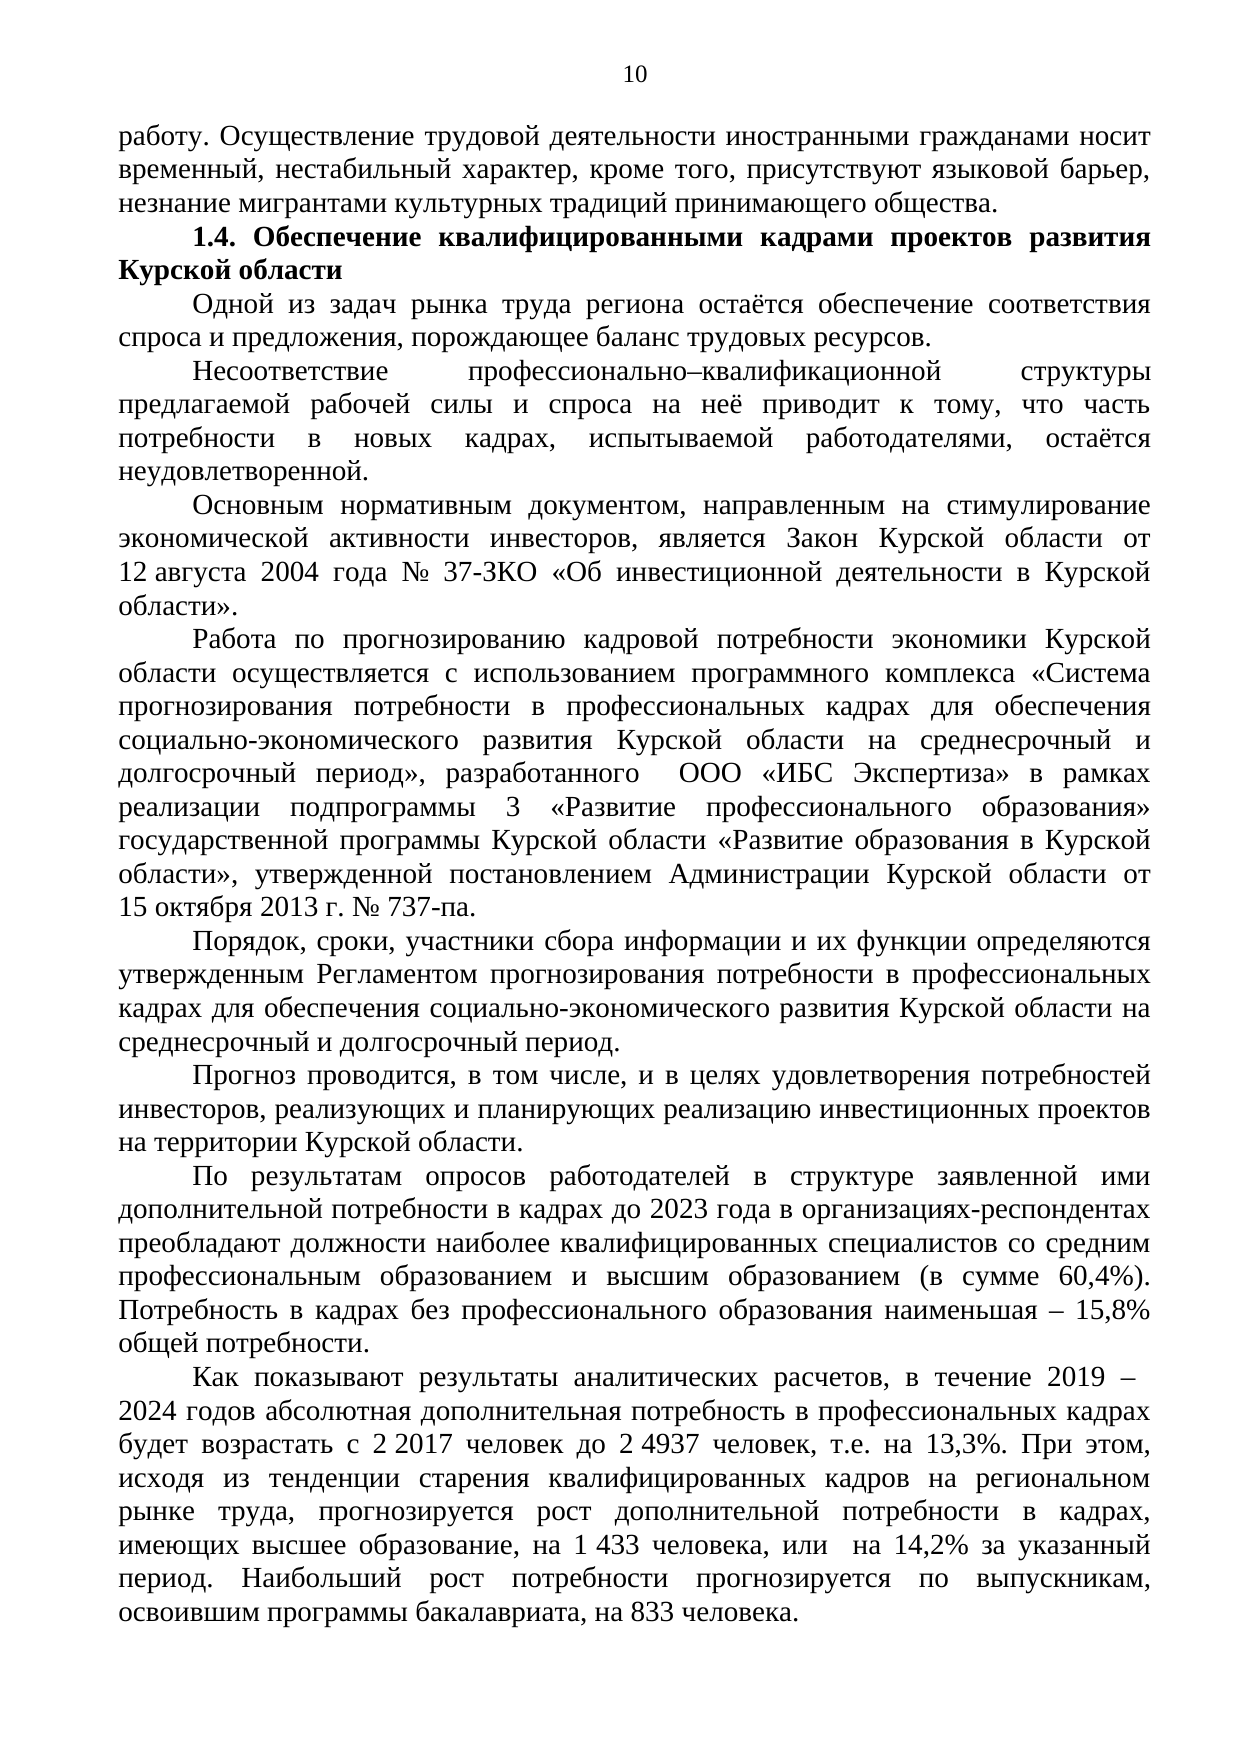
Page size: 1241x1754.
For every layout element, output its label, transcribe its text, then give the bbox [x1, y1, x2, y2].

text Основным нормативным документом, направленным на стимулирование экономической активности инвесторов, является Закон Курской области от 12 августа 2004 года № 37-ЗКО «Об инвестиционной деятельности в Курской области». [118, 487, 1152, 621]
text Одной из задач рынка труда региона остаётся обеспечение соответствия спроса и предложения, порождающее баланс трудовых ресурсов. [118, 286, 1152, 353]
text Как показывают результаты аналитических расчетов, в течение 2019 – 2024 годов абсолютная дополнительная потребность в профессиональных кадрах будет возрастать с 2 2017 человек до 2 4937 человек, т.е. на 13,3%. При этом, исходя из тенденции старения квалифицированных кадров на региональном рынке труда, прогнозируется рост дополнительной потребности в кадрах, имеющих высшее образование, на 1 433 человека, или на 14,2% за указанный период. Наибольший рост потребности прогнозируется по выпускникам, освоившим программы бакалавриата, на 833 человека. [118, 1359, 1152, 1627]
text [118, 118, 1152, 219]
text Работа по прогнозированию кадровой потребности экономики Курской области осуществляется с использованием программного комплекса «Система прогнозирования потребности в профессиональных кадрах для обеспечения социально-экономического развития Курской области на среднесрочный и долгосрочный период», разработанного ООО «ИБС Экспертиза» в рамках реализации подпрограммы 3 «Развитие профессионального образования» государственной программы Курской области «Развитие образования в Курской области», утвержденной постановлением Администрации Курской области от 15 октября 2013 г. № 737-па. [118, 621, 1152, 923]
text Несоответствие профессионально–квалификационной структуры предлагаемой рабочей силы и спроса на неё приводит к тому, что часть потребности в новых кадрах, испытываемой работодателями, остаётся неудовлетворенной. [118, 353, 1152, 487]
text Порядок, сроки, участники сбора информации и их функции определяются утвержденным Регламентом прогнозирования потребности в профессиональных кадрах для обеспечения социально-экономического развития Курской области на среднесрочный и долгосрочный период. [118, 923, 1152, 1057]
text По результатам опросов работодателей в структуре заявленной ими дополнительной потребности в кадрах до 2023 года в организациях-респондентах преобладают должности наиболее квалифицированных специалистов со средним профессиональным образованием и высшим образованием (в сумме 60,4%). Потребность в кадрах без профессионального образования наименьшая – 15,8% общей потребности. [118, 1158, 1152, 1359]
text 1.4. Обеспечение квалифицированными кадрами проектов развития Курской области [118, 219, 1152, 286]
text Прогноз проводится, в том числе, и в целях удовлетворения потребностей инвесторов, реализующих и планирующих реализацию инвестиционных проектов на территории Курской области. [118, 1057, 1152, 1158]
